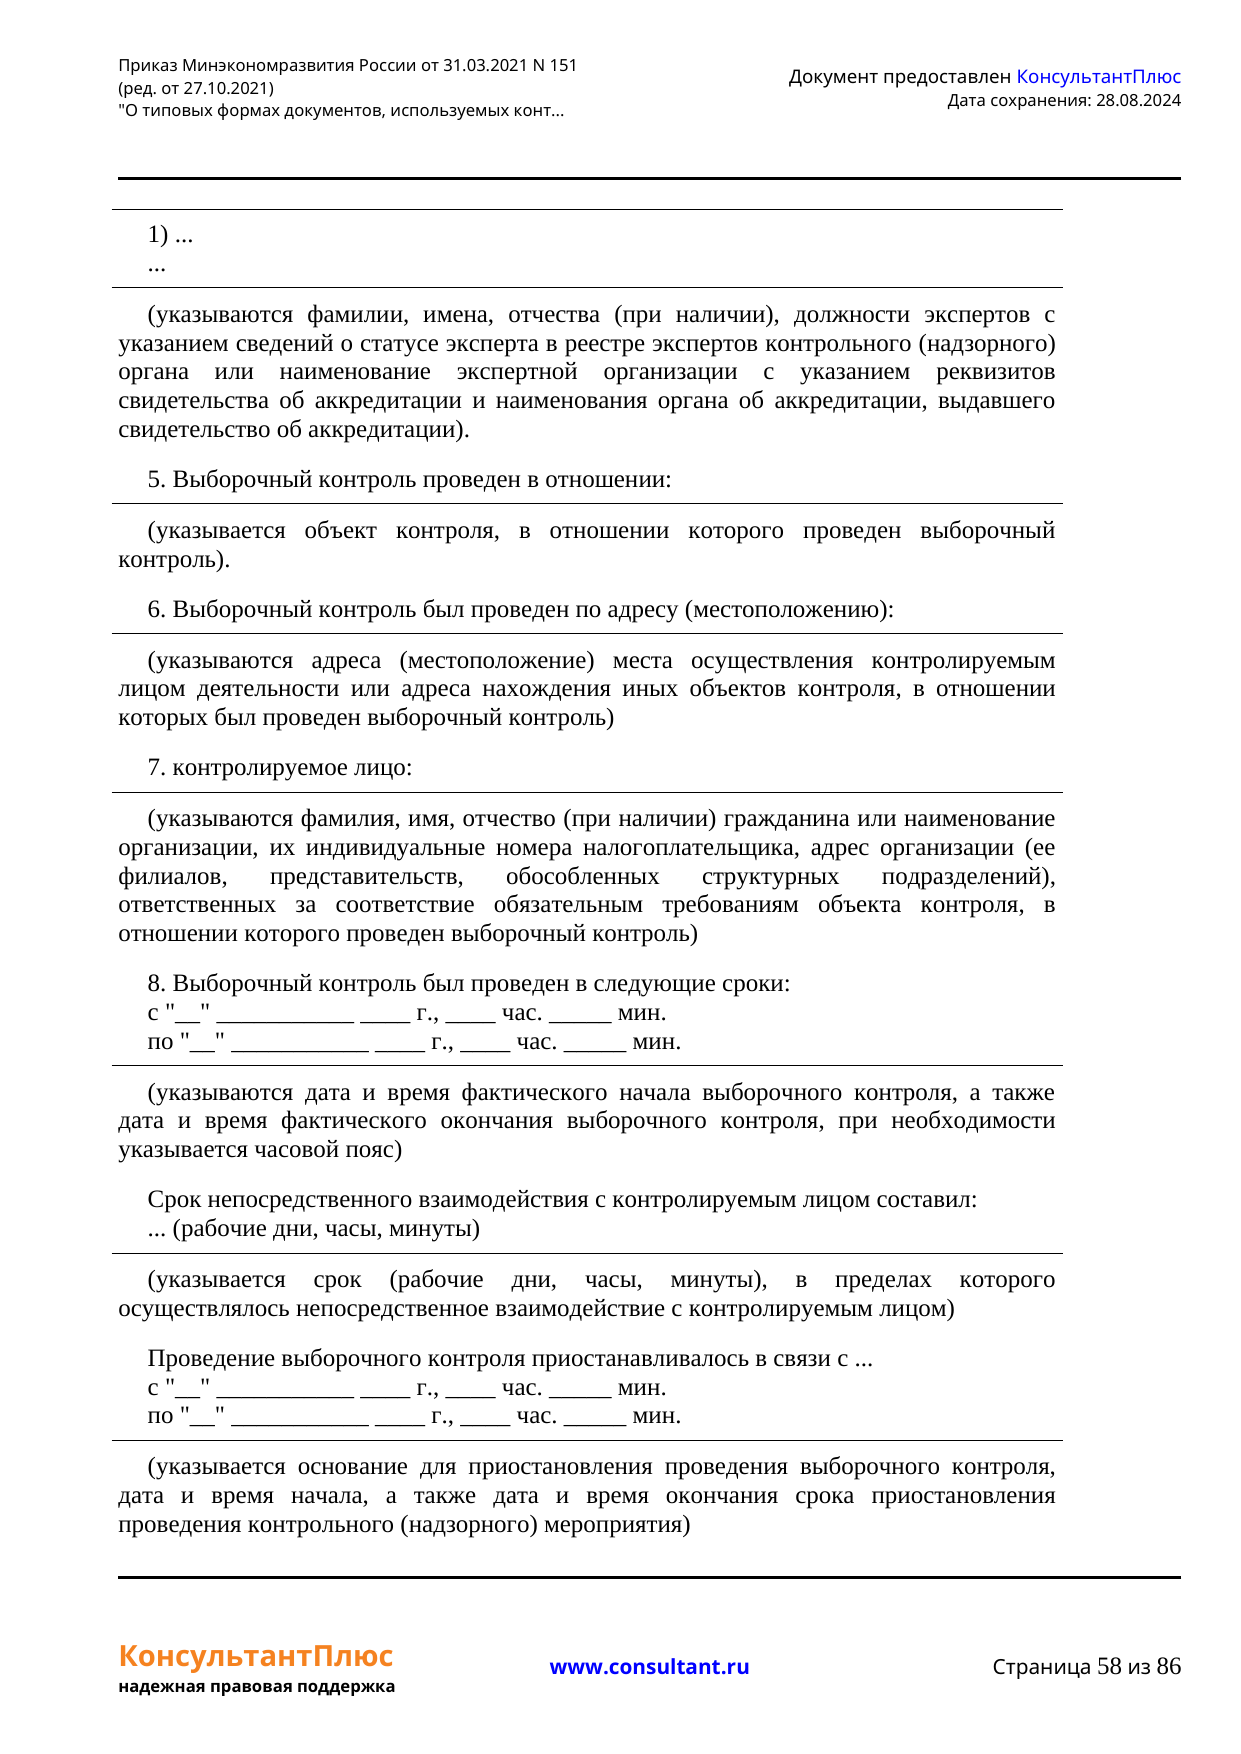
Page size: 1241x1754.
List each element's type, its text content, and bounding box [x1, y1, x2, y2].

table_cell (указываются фамилия, имя, отчество (при наличии) гражданина или наименование организации, их индивидуальные номера налогоплательщика, адрес организации (ее филиалов, представительств, обособленных структурных подразделений), ответственных за соответствие обязательным требованиям объекта контроля, в отношении которого проведен выборочный контроль) [112, 793, 1063, 958]
table_cell (указывается срок (рабочие дни, часы, минуты), в пределах которого осуществлялось непосредственное взаимодействие с контролируемым лицом) [112, 1254, 1063, 1332]
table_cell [112, 210, 1063, 287]
table_cell 7. контролируемое лицо: [112, 742, 1063, 792]
table_cell Проведение выборочного контроля приостанавливалось в связи с ... с "__" ___________ ____ г., ____ час. _____ мин. по "__" ___________ ____ г., ____ час. _____ мин. [112, 1332, 1063, 1440]
table_cell Срок непосредственного взаимодействия с контролируемым лицом составил: ... (рабочие дни, часы, минуты) [112, 1174, 1063, 1252]
table_cell (указывается основание для приостановления проведения выборочного контроля, дата и время начала, а также дата и время окончания срока приостановления проведения контрольного (надзорного) мероприятия) [112, 1441, 1063, 1548]
table_cell 6. Выборочный контроль был проведен по адресу (местоположению): [112, 583, 1063, 633]
table_cell (указывается объект контроля, в отношении которого проведен выборочный контроль). [112, 504, 1063, 583]
table_cell (указываются фамилии, имена, отчества (при наличии), должности экспертов с указанием сведений о статусе эксперта в реестре экспертов контрольного (надзорного) органа или наименование экспертной организации с указанием реквизитов свидетельства об аккредитации и наименования органа об аккредитации, выдавшего свидетельство об аккредитации). [112, 288, 1063, 453]
table_cell 5. Выборочный контроль проведен в отношении: [112, 453, 1063, 503]
table_cell (указываются адреса (местоположение) места осуществления контролируемым лицом деятельности или адреса нахождения иных объектов контроля, в отношении которых был проведен выборочный контроль) [112, 634, 1063, 742]
table_cell 8. Выборочный контроль был проведен в следующие сроки: с "__" ___________ ____ г., ____ час. _____ мин. по "__" ___________ ____ г., ____ час. _____ мин. [112, 958, 1063, 1065]
table_cell (указываются дата и время фактического начала выборочного контроля, а также дата и время фактического окончания выборочного контроля, при необходимости указывается часовой пояс) [112, 1066, 1063, 1174]
